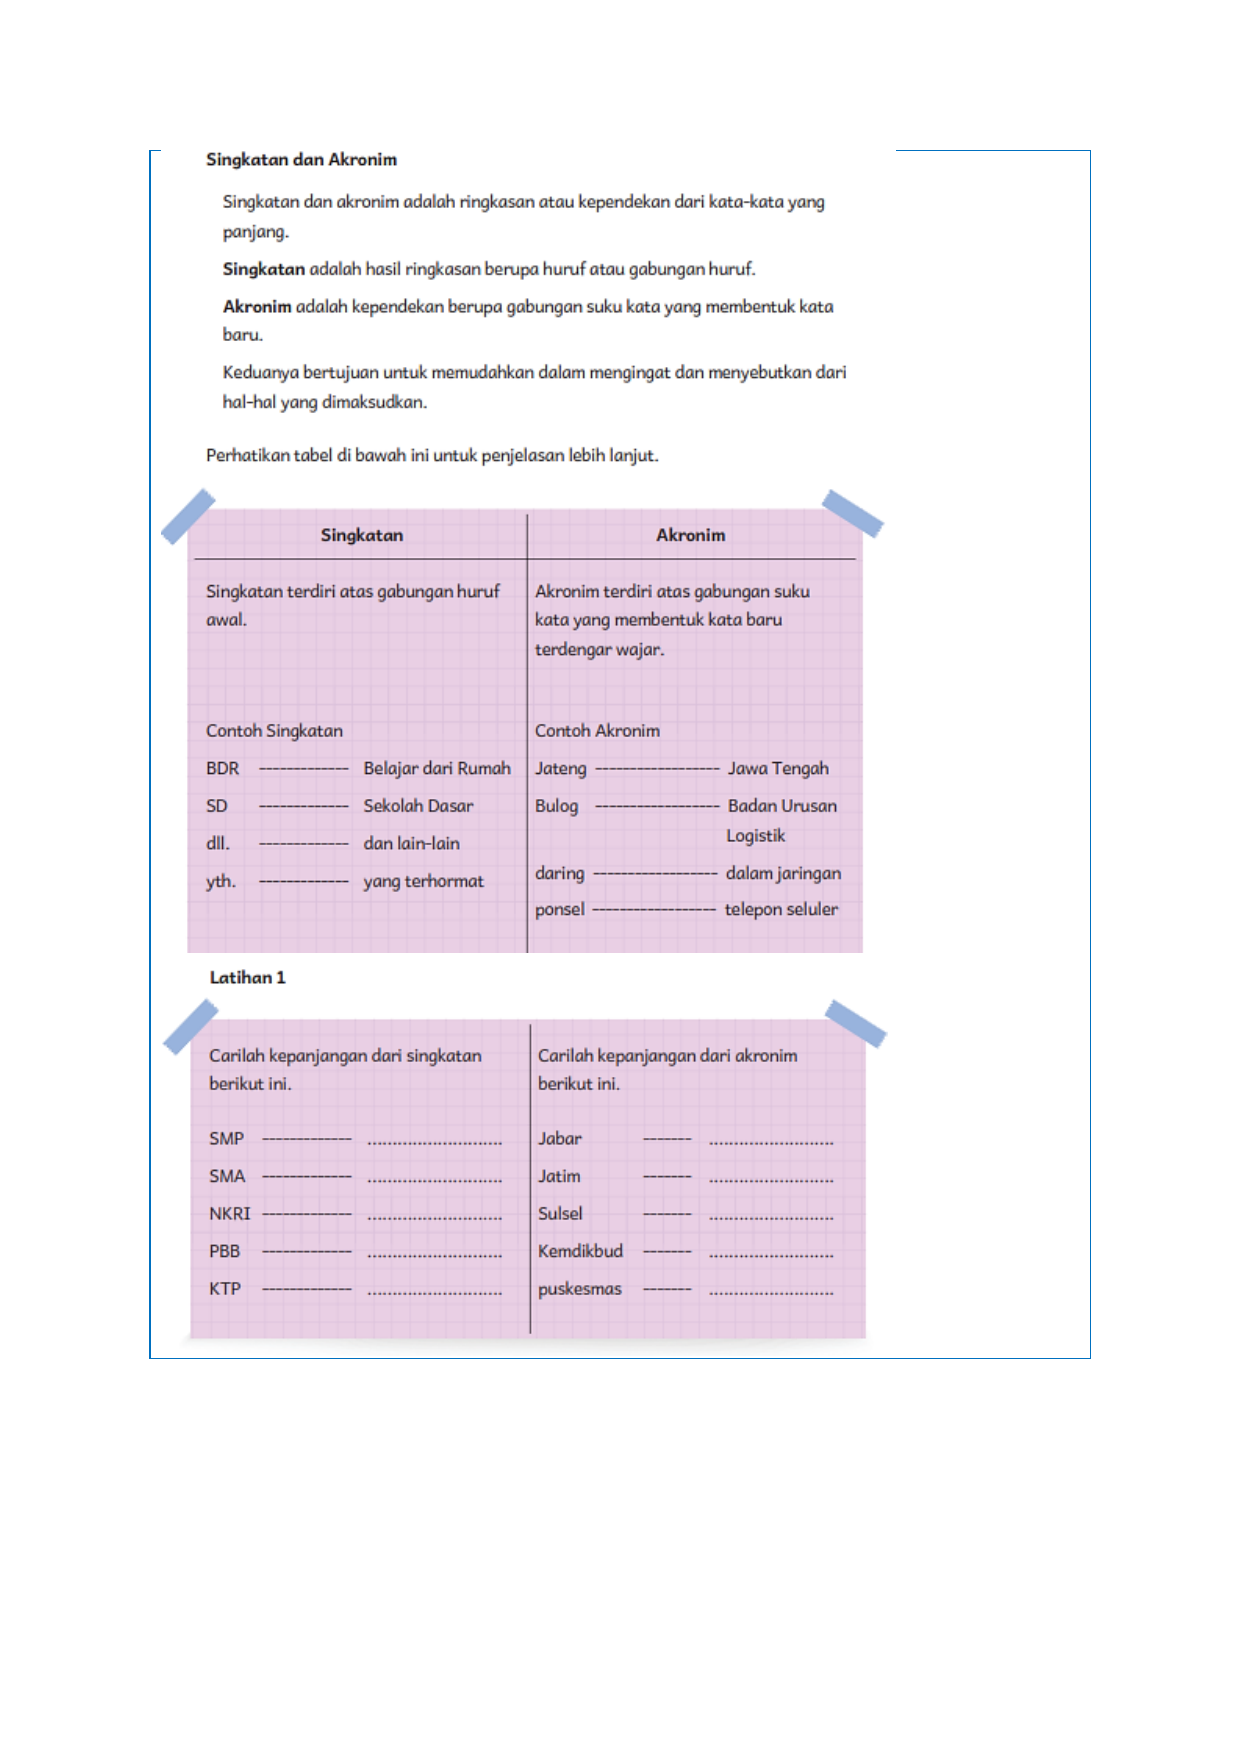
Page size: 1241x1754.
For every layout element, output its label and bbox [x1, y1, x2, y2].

picture [161, 954, 888, 1356]
picture [161, 150, 896, 953]
table_cell [151, 151, 1090, 1357]
